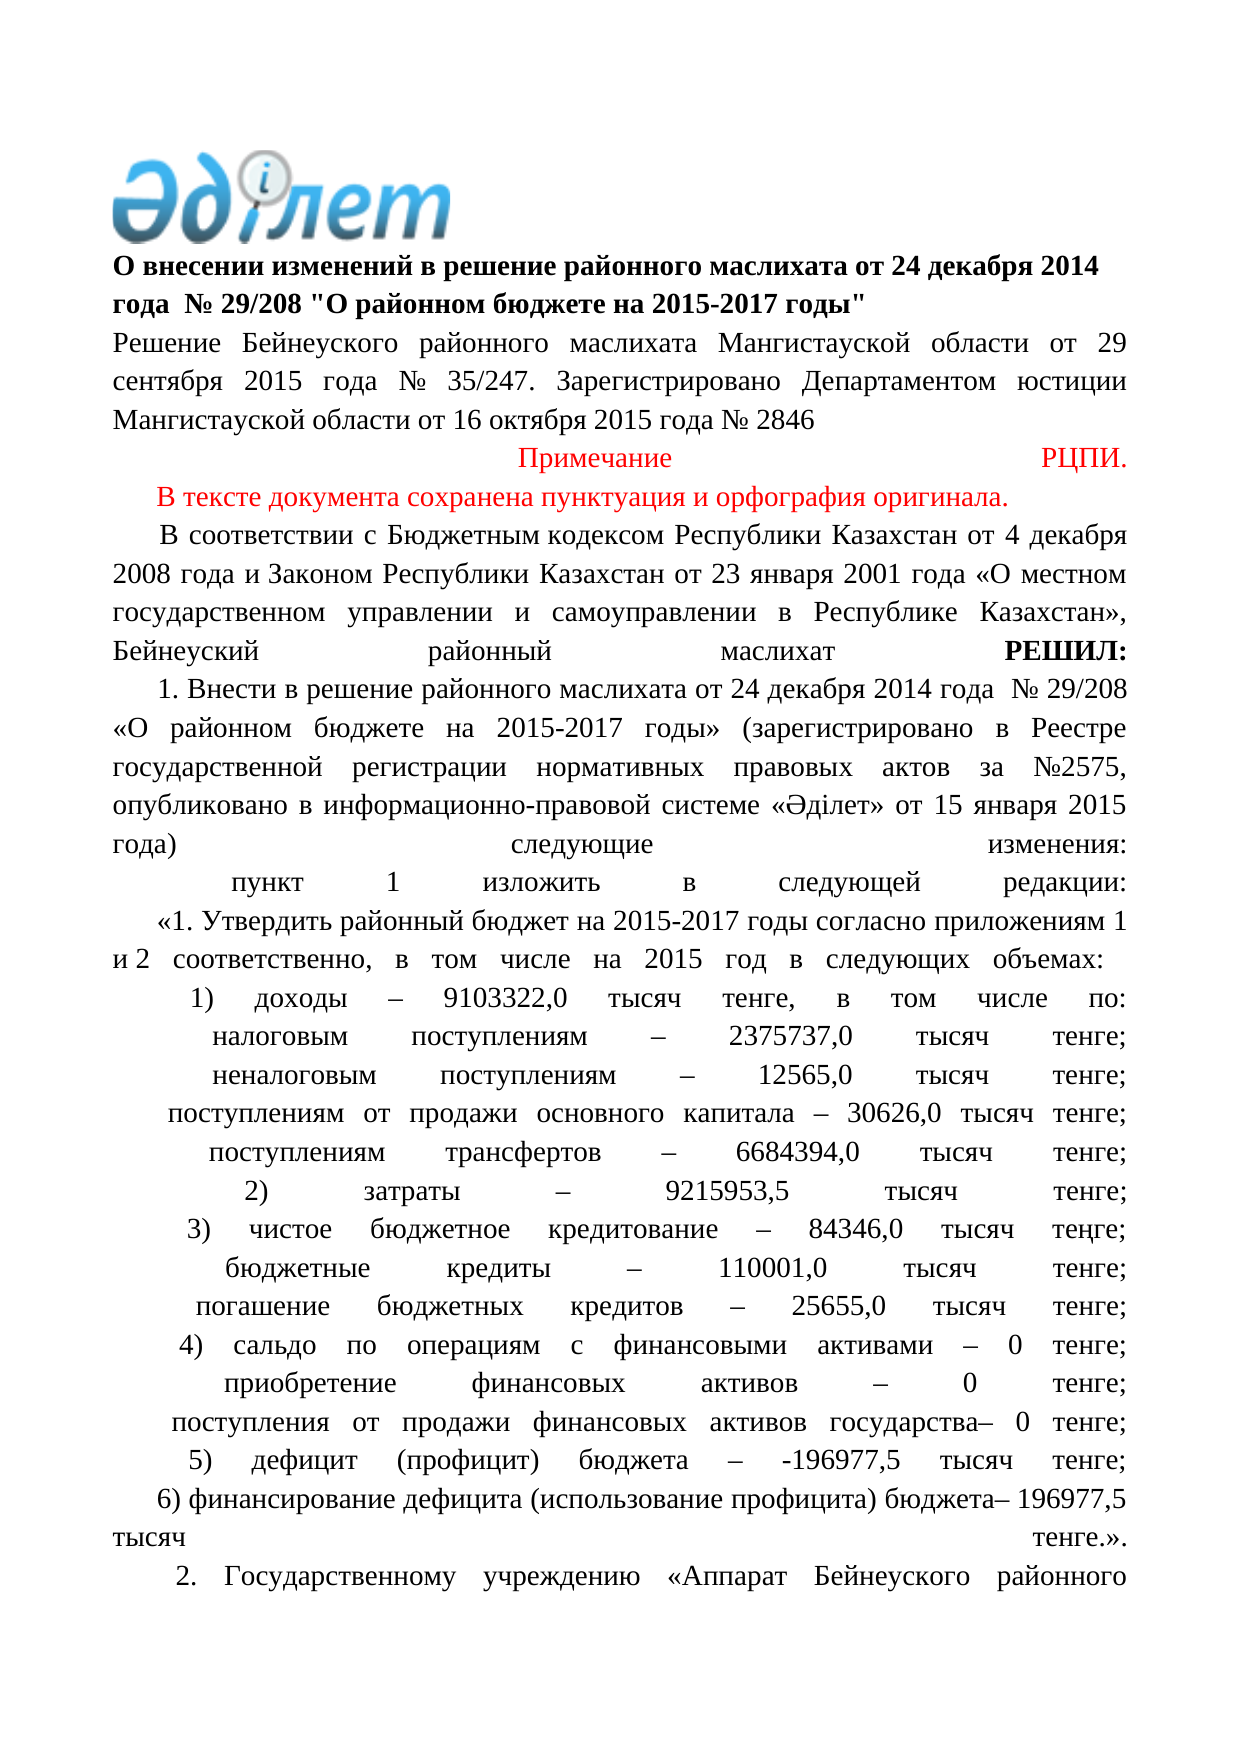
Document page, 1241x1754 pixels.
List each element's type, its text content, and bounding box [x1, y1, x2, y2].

text Примечание РЦПИ. В тексте документа сохранена пунктуация и орфография оригинала. [112, 440, 1128, 512]
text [112, 517, 1128, 1592]
text О внесении изменений в решение районного маслихата от 24 декабря 2014 года № 29/208 "О районном бюджете на 2015-2017 годы" [112, 248, 1128, 320]
picture [112, 150, 451, 244]
text Решение Бейнеуского районного маслихата Мангистауской области от 29 сентября 2015 года № 35/247. Зарегистрировано Департаментом юстиции Мангистауской области от 16 октября 2015 года № 2846 [112, 325, 1128, 435]
